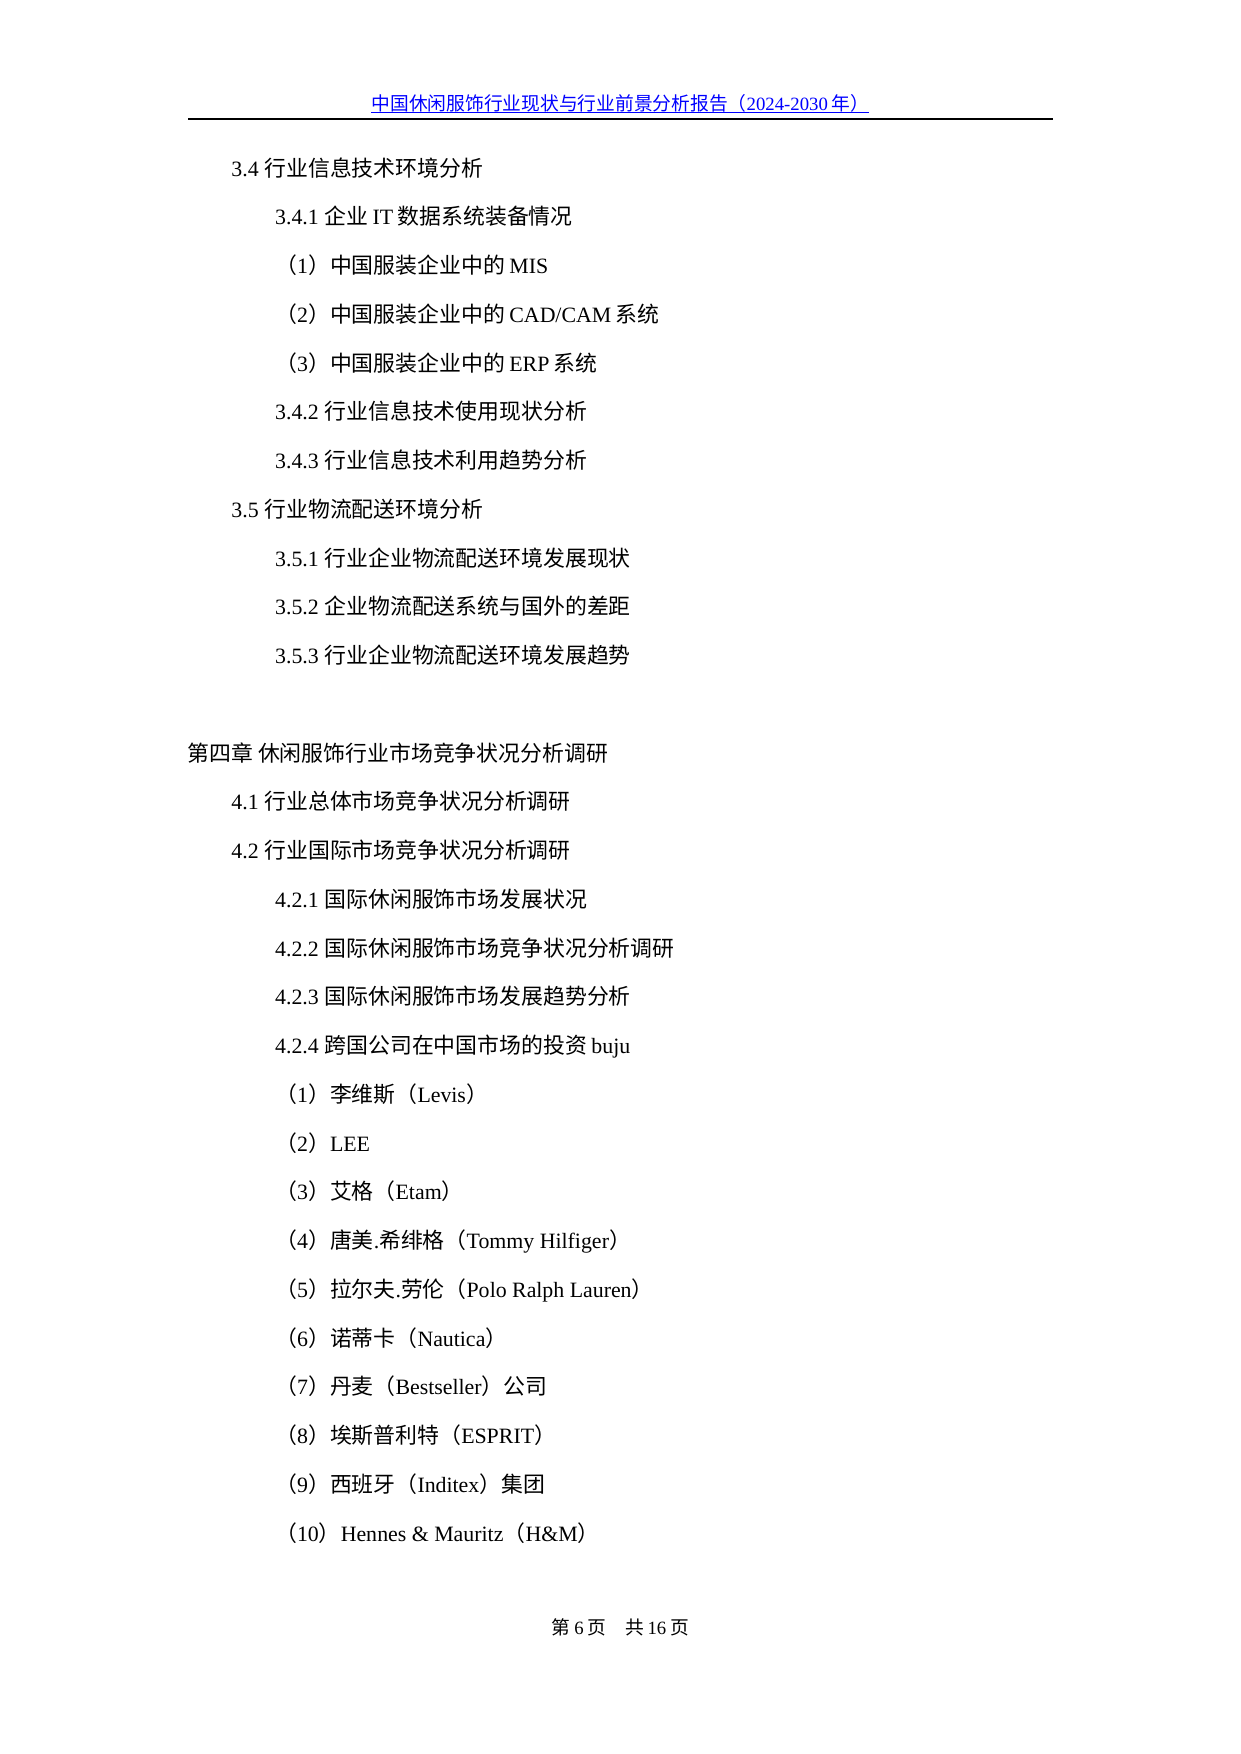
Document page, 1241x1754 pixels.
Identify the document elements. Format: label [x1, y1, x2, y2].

text [187, 150, 1053, 1548]
